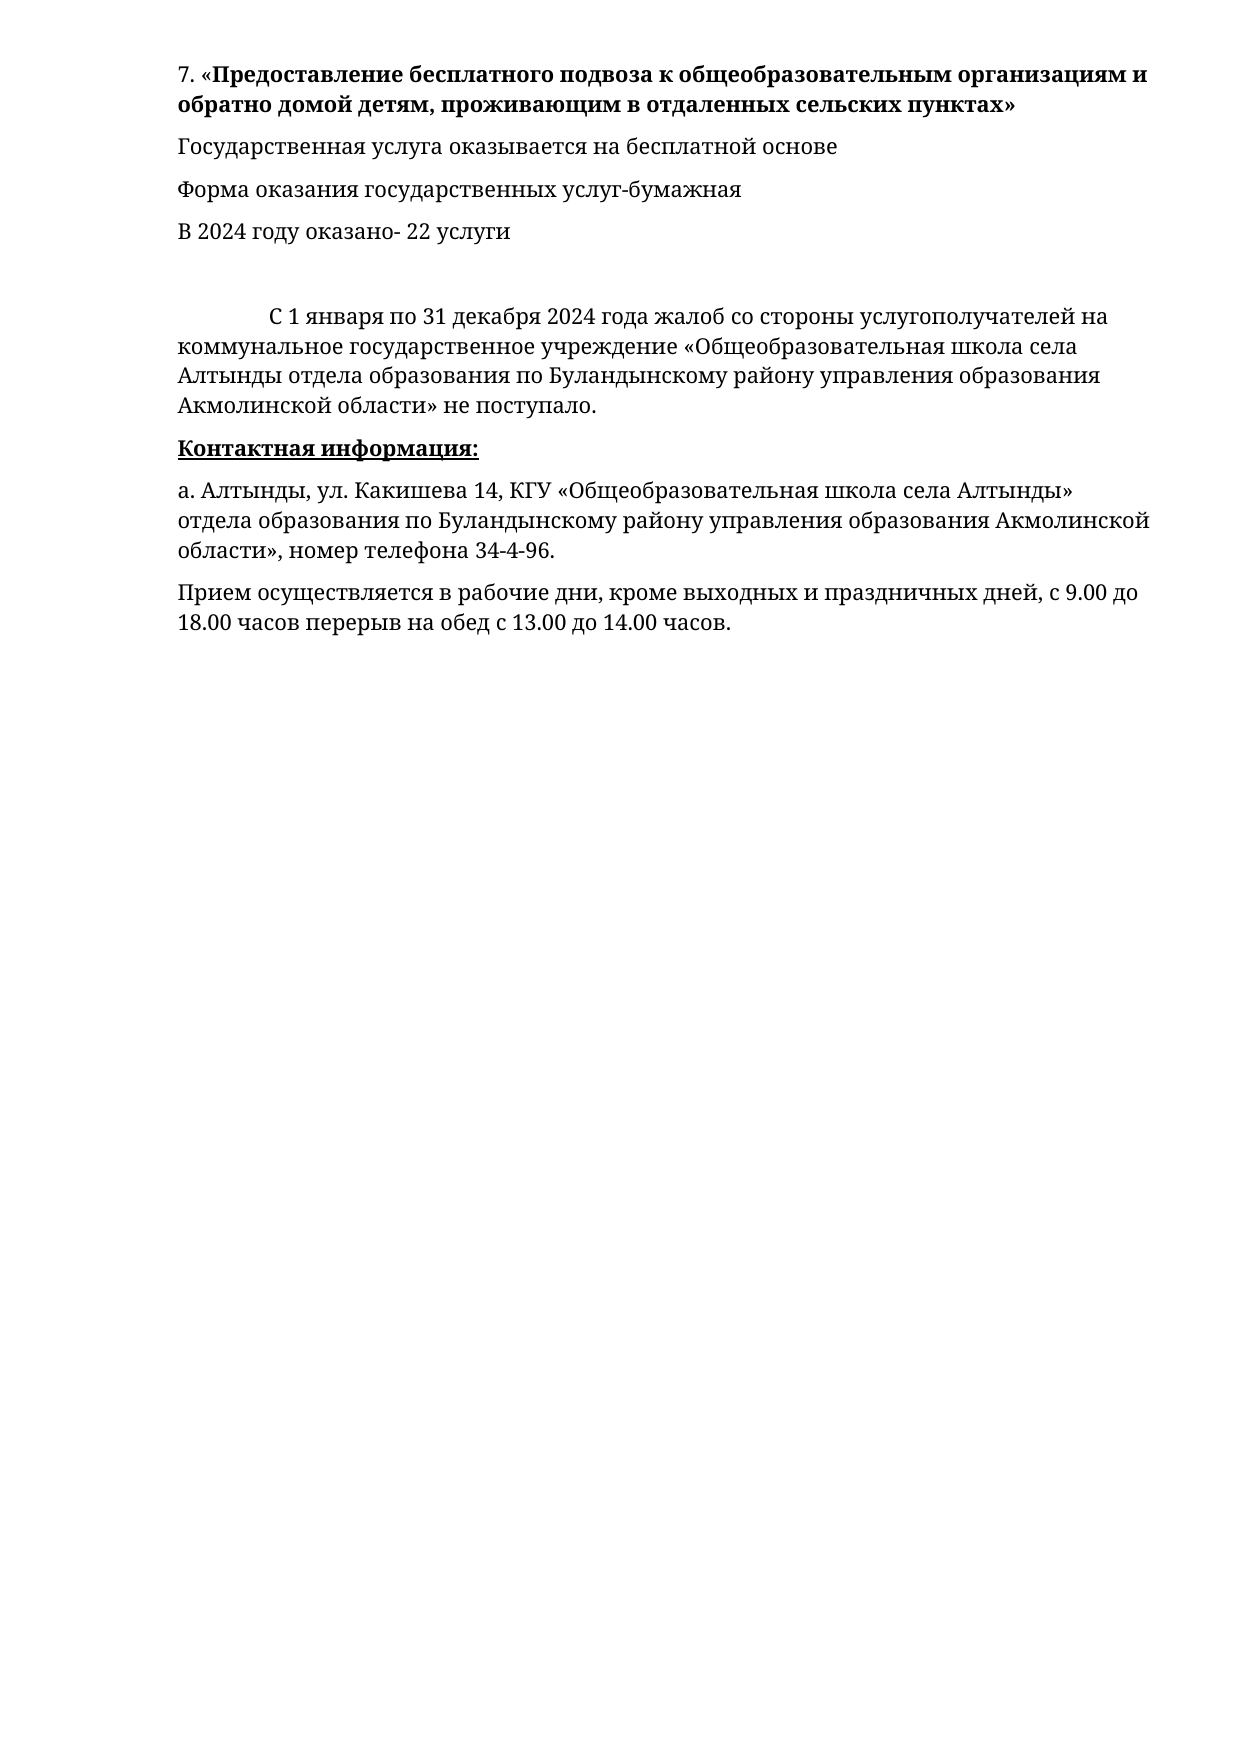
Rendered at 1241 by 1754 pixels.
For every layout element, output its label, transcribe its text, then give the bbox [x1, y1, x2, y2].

text Контактная информация: [177, 433, 1152, 462]
text В 2024 году оказано- 22 услуги [177, 216, 1152, 246]
text 7. «Предоставление бесплатного подвоза к общеобразовательным организациям и обратно домой детям, проживающим в отдаленных сельских пунктах» [177, 59, 1152, 119]
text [177, 174, 1152, 203]
text Прием осуществляется в рабочие дни, кроме выходных и праздничных дней, с 9.00 до 18.00 часов перерыв на обед с 13.00 до 14.00 часов. [177, 577, 1152, 637]
text С 1 января по 31 декабря 2024 года жалоб со стороны услугополучателей на коммунальное государственное учреждение «Общеобразовательная школа села Алтынды отдела образования по Буландынскому району управления образования Акмолинской области» не поступало. [177, 301, 1152, 420]
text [177, 131, 1152, 161]
text а. Алтынды, ул. Какишева 14, КГУ «Общеобразовательная школа села Алтынды» отдела образования по Буландынскому району управления образования Акмолинской области», номер телефона 34-4-96. [177, 475, 1152, 564]
